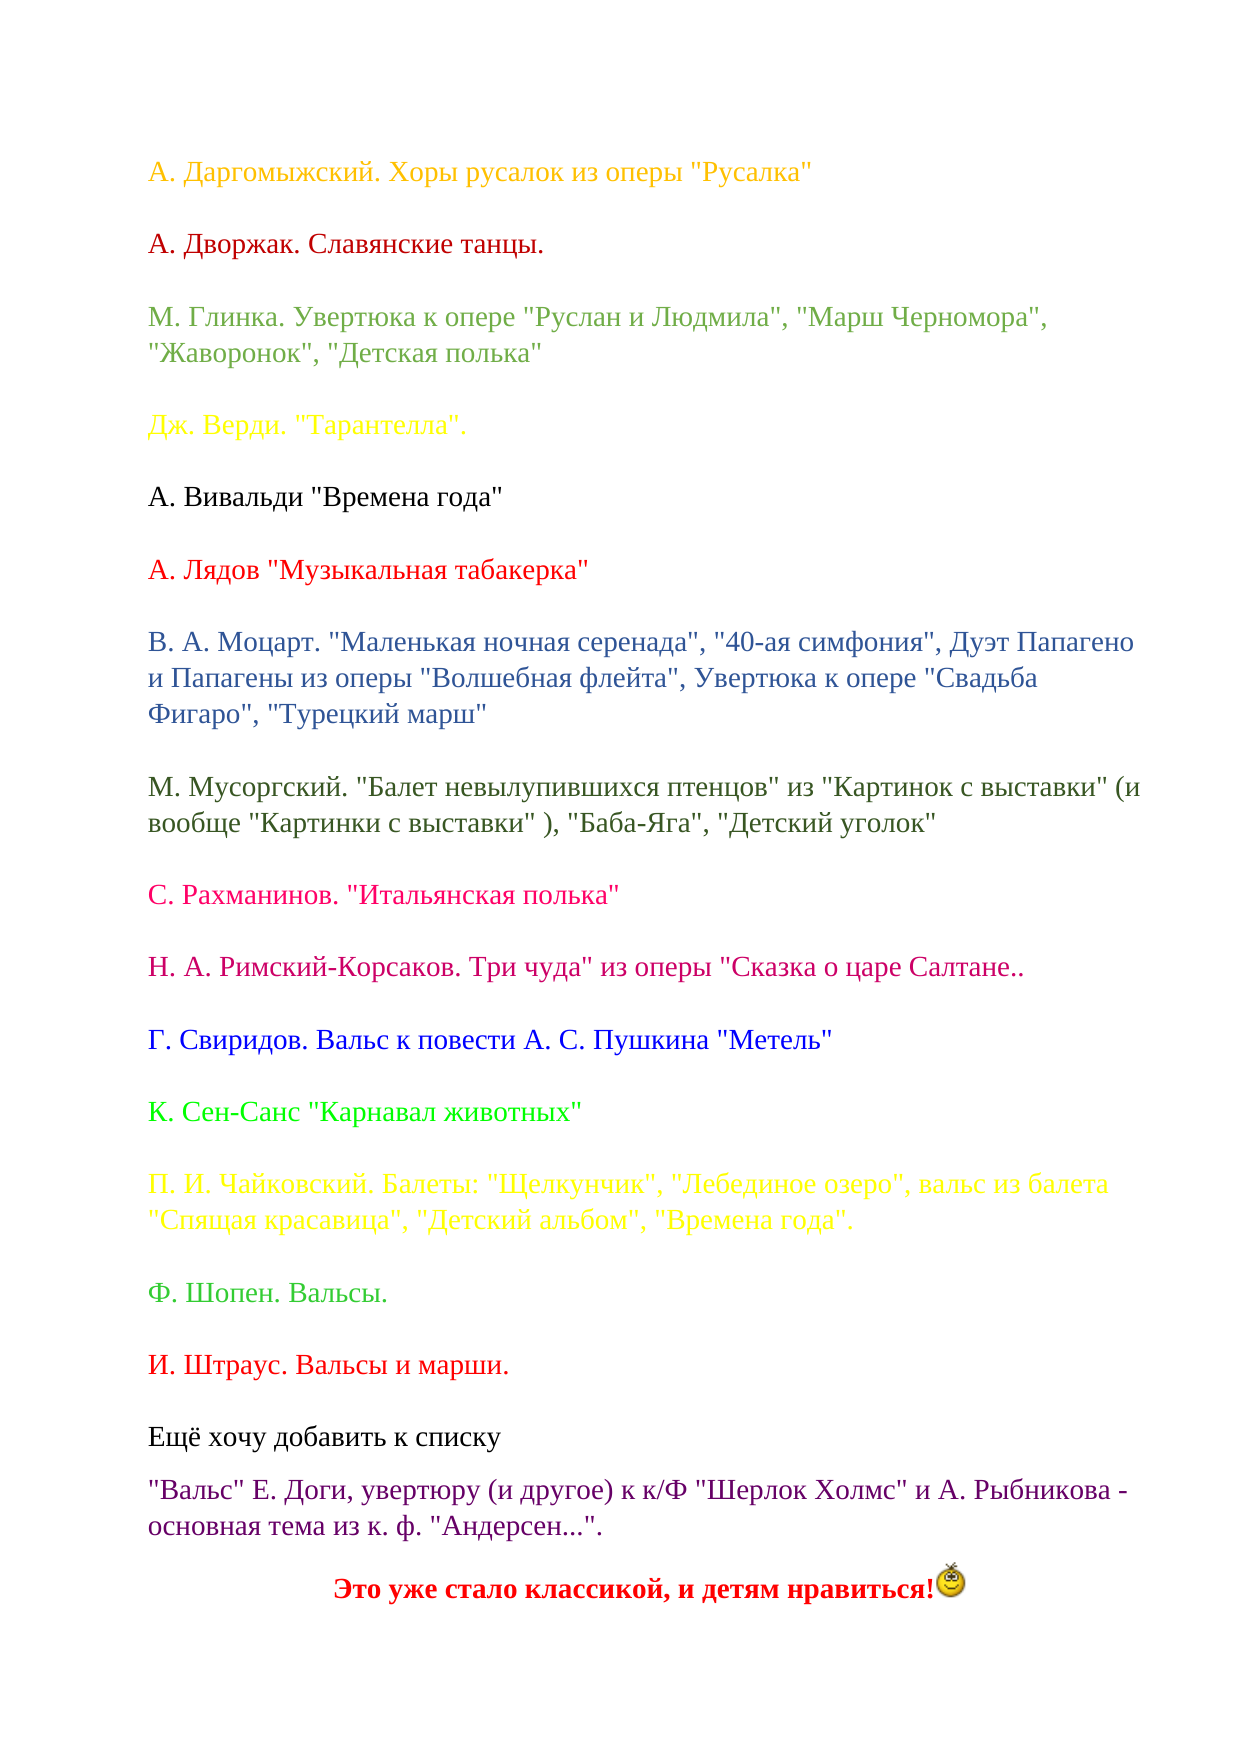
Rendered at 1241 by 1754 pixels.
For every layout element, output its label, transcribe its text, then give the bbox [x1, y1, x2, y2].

picture [935, 1561, 967, 1599]
text "Вальс" Е. Доги, увертюру (и другое) к к/Ф "Шерлок Холмс" и А. Рыбникова - основная тема из к. ф. "Андерсен...". [148, 1472, 1152, 1542]
text Это уже стало классикой, и детям нравиться! [148, 1561, 1152, 1605]
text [148, 118, 1152, 1453]
